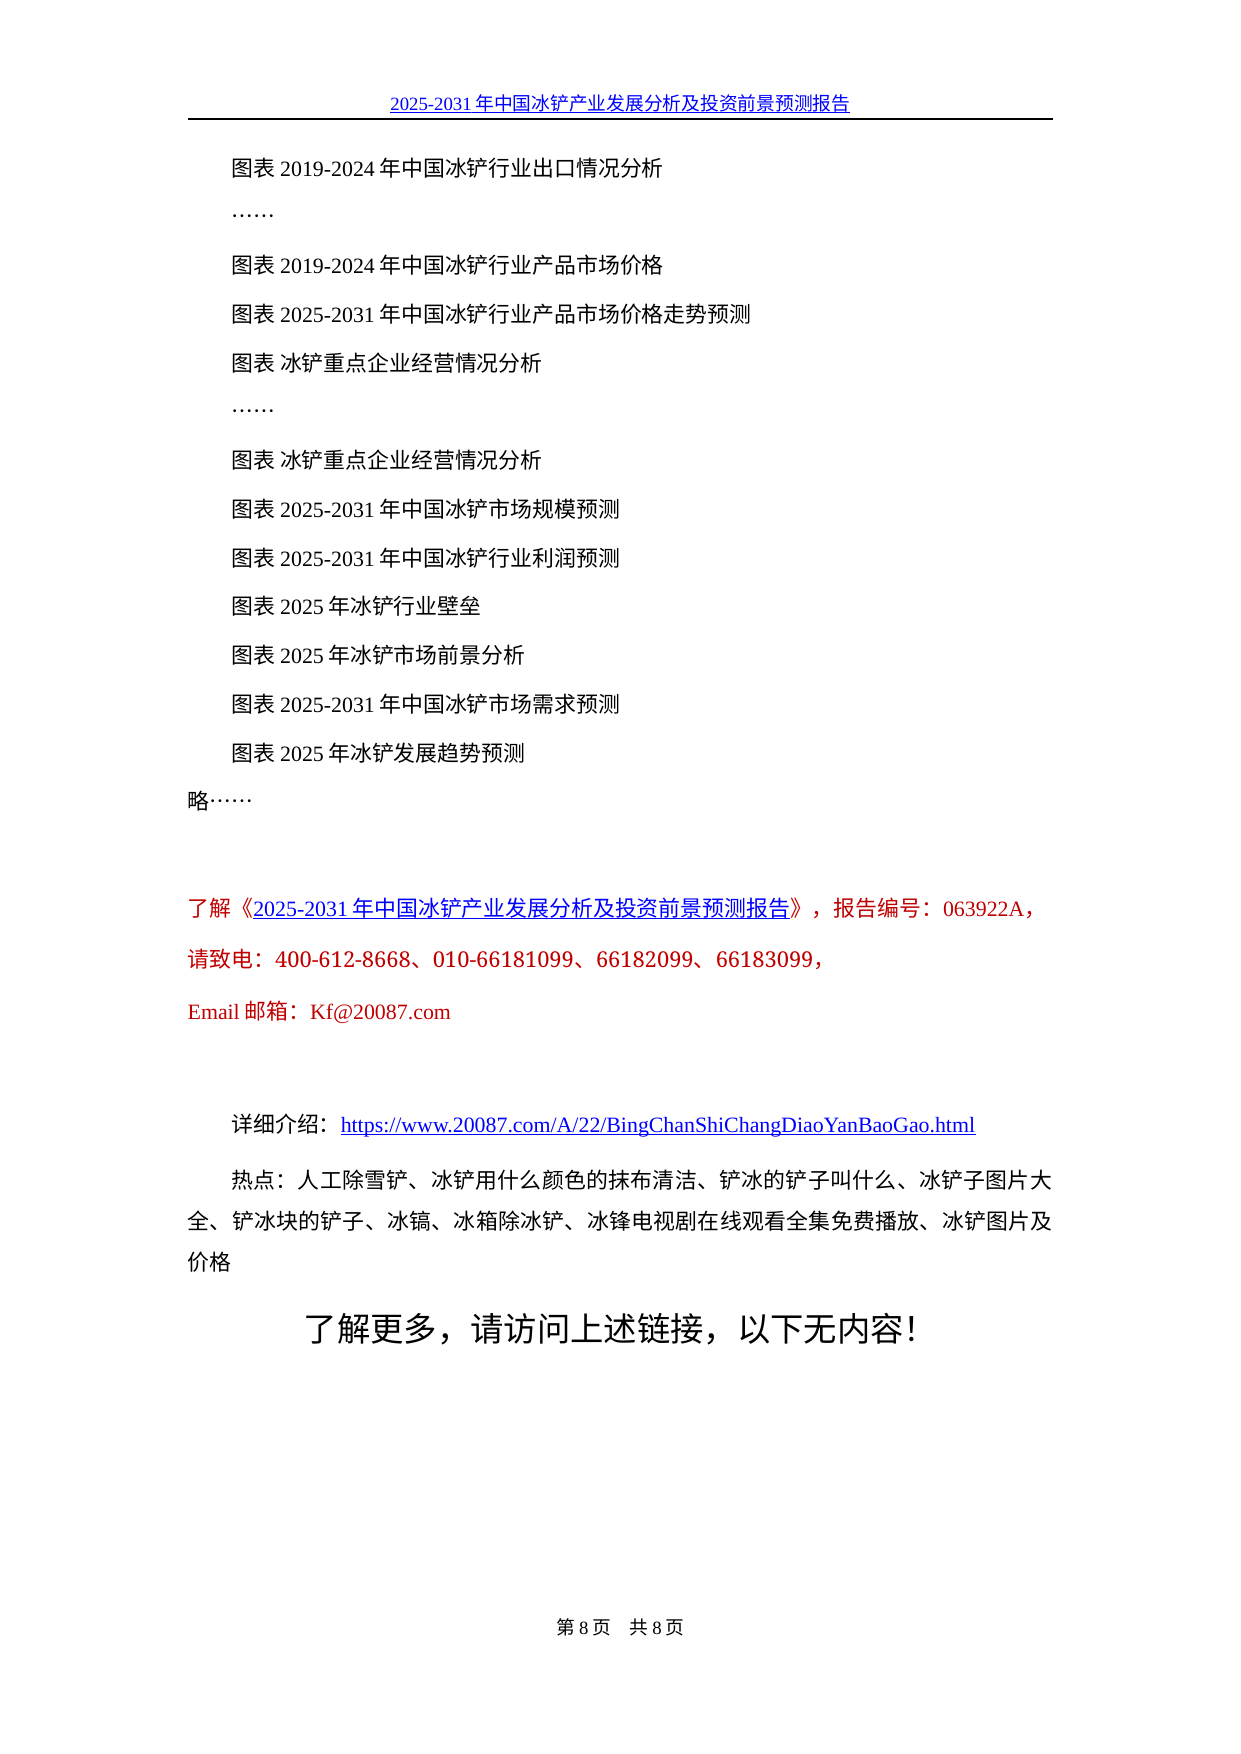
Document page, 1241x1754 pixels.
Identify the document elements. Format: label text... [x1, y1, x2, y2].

text 请致电：400-612-8668、010-66181099、66182099、66183099， [187, 942, 1053, 974]
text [187, 150, 1053, 816]
text Email邮箱：Kf@20087.com [187, 993, 1053, 1026]
text 了解《2025-2031年中国冰铲产业发展分析及投资前景预测报告》，报告编号：063922A， [187, 890, 1053, 923]
text 详细介绍：https://www.20087.com/A/22/BingChanShiChangDiaoYanBaoGao.html [187, 1106, 1053, 1139]
text 热点：人工除雪铲、冰铲用什么颜色的抹布清洁、铲冰的铲子叫什么、冰铲子图片大全、铲冰块的铲子、冰镐、冰箱除冰铲、冰锋电视剧在线观看全集免费播放、冰铲图片及价格 [187, 1163, 1053, 1277]
title 了解更多，请访问上述链接，以下无内容！ [187, 1294, 1053, 1359]
